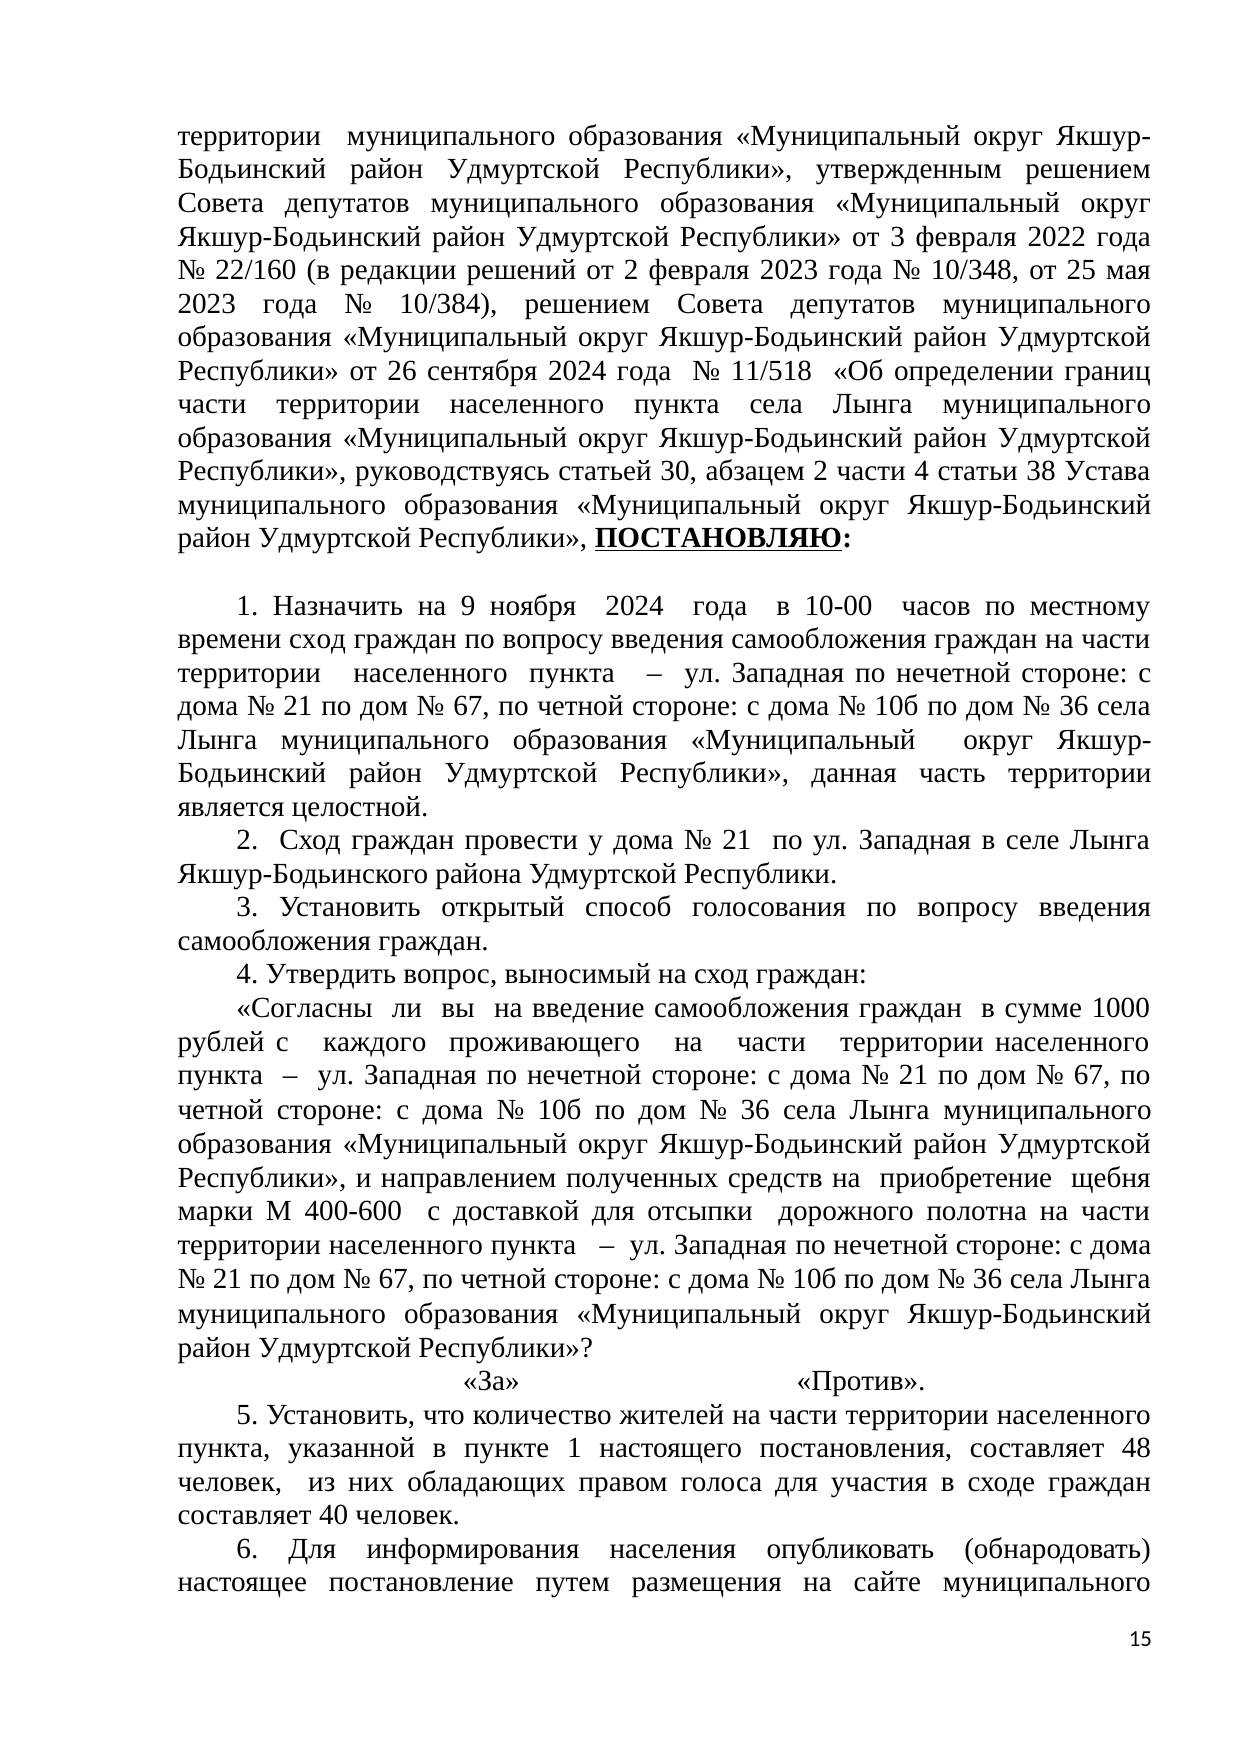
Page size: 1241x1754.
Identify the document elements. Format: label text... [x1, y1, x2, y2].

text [177, 118, 1152, 554]
text 5. Установить, что количество жителей на части территории населенного пункта, указанной в пункте 1 настоящего постановления, составляет 48 человек, из них обладающих правом голоса для участия в сходе граждан составляет 40 человек. [177, 1397, 1152, 1531]
text 3. Установить открытый способ голосования по вопросу введения самообложения граждан. [177, 889, 1152, 957]
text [177, 1531, 1152, 1598]
text 4. Утвердить вопрос, выносимый на сход граждан: [177, 957, 1152, 990]
text 2. Сход граждан провести у дома № 21 по ул. Западная в селе Лынга Якшур-Бодьинского района Удмуртской Республики. [177, 822, 1152, 889]
text «За» «Против». [177, 1363, 1152, 1397]
text 1. Назначить на 9 ноября 2024 года в 10-00 часов по местному времени сход граждан по вопросу введения самообложения граждан на части территории населенного пункта – ул. Западная по нечетной стороне: с дома № 21 по дом № 67, по четной стороне: с дома № 10б по дом № 36 села Лынга муниципального образования «Муниципальный округ Якшур-Бодьинский район Удмуртской Республики», данная часть территории является целостной. [177, 588, 1152, 822]
text «Согласны ли вы на введение самообложения граждан в сумме 1000 рублей с каждого проживающего на части территории населенного пункта – ул. Западная по нечетной стороне: с дома № 21 по дом № 67, по четной стороне: с дома № 10б по дом № 36 села Лынга муниципального образования «Муниципальный округ Якшур-Бодьинский район Удмуртской Республики», и направлением полученных средств на приобретение щебня марки М 400-600 с доставкой для отсыпки дорожного полотна на части территории населенного пункта – ул. Западная по нечетной стороне: с дома № 21 по дом № 67, по четной стороне: с дома № 10б по дом № 36 села Лынга муниципального образования «Муниципальный округ Якшур-Бодьинский район Удмуртской Республики»? [177, 990, 1152, 1363]
